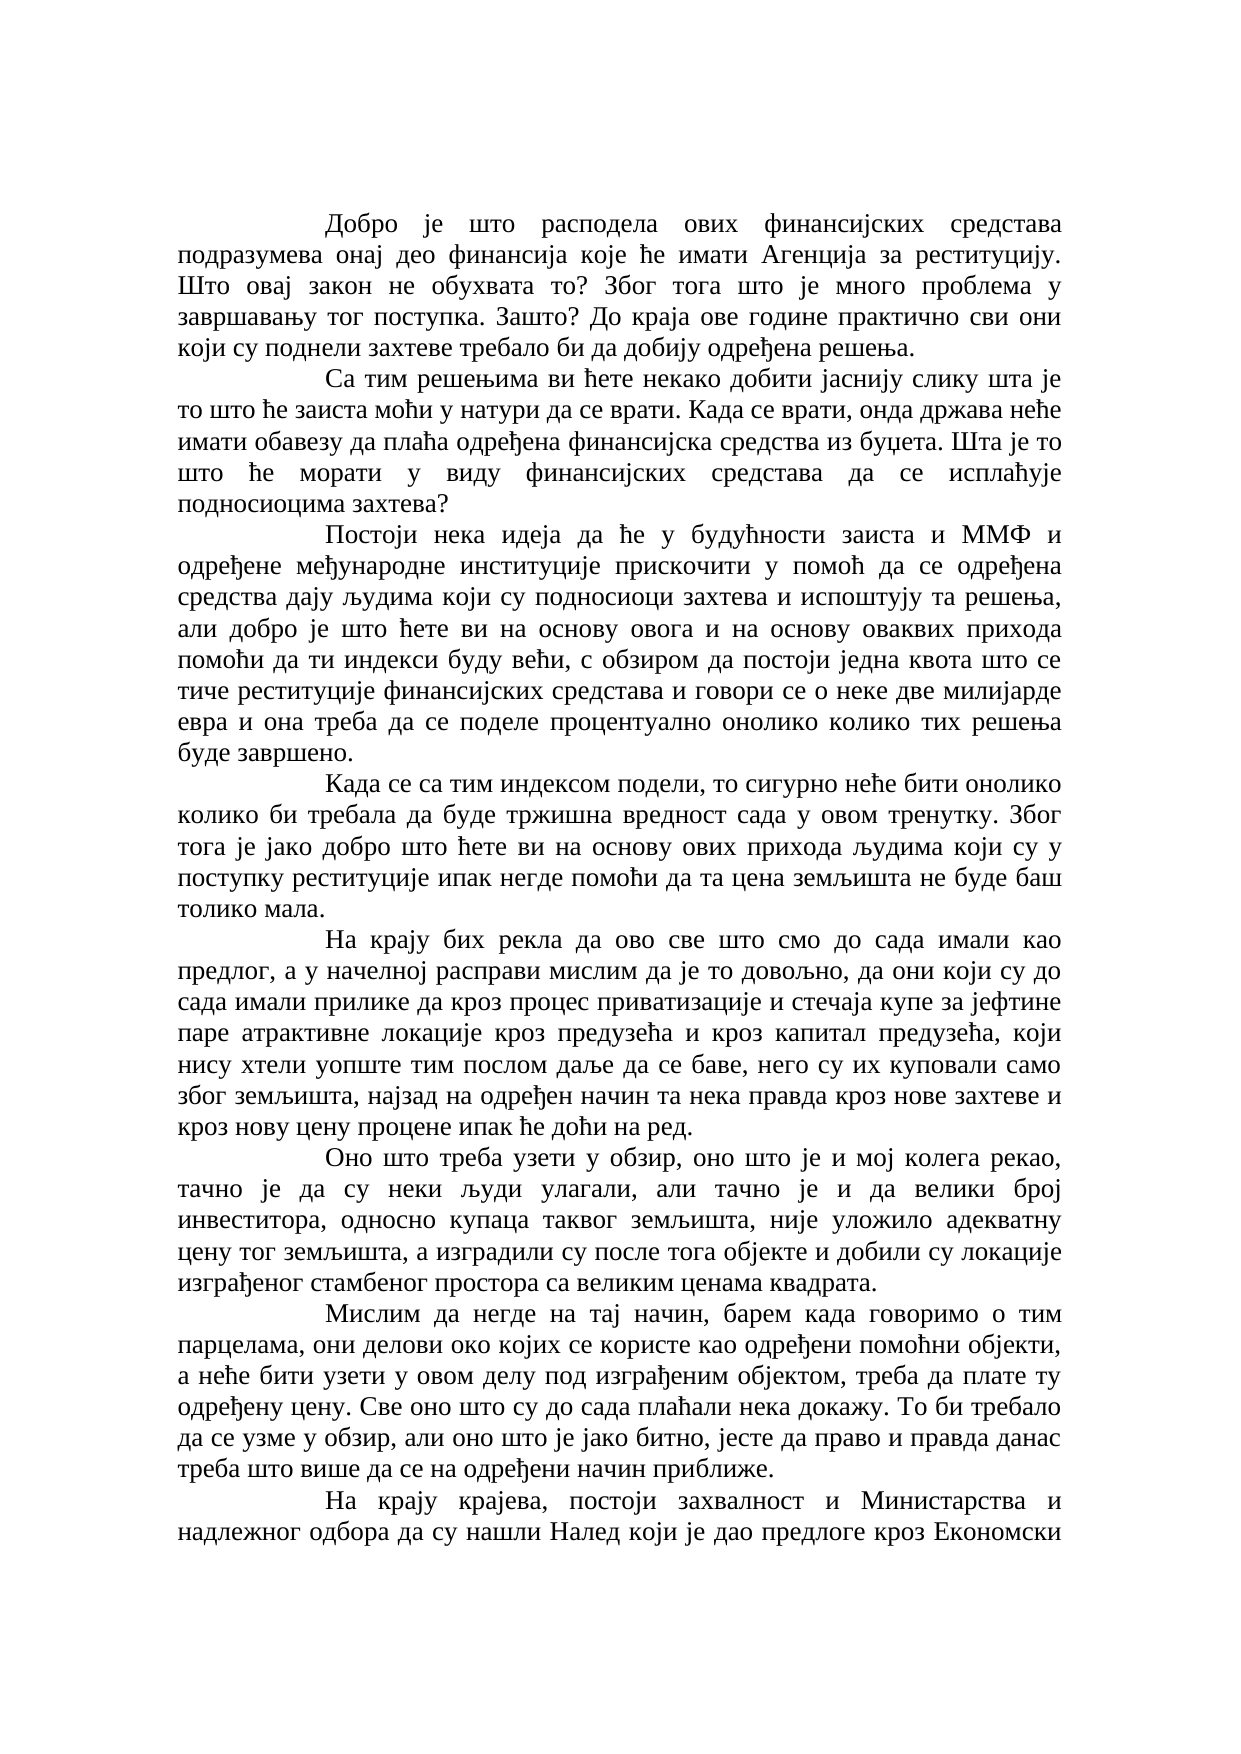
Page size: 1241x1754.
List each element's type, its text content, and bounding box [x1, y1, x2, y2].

text На крају бих рекла да ово све што смо до сада имали као предлог, а у начелној расправи мислим да је то довољно, да они који су до сада имали прилике да кроз процес приватизације и стечаја купе за јефтине паре атрактивне локације кроз предузећа и кроз капитал предузећа, који нису хтели уопште тим послом даље да се баве, него су их куповали само због земљишта, најзад на одређен начин та нека правда кроз нове захтеве и кроз нову цену процене ипак ће доћи на ред. [177, 923, 1063, 1141]
text Мислим да негде на тај начин, барем када говоримо о тим парцелама, они делови око којих се користе као одређени помоћни објекти, а неће бити узети у овом делу под изграђеним објектом, треба да плате ту одређену цену. Све оно што су до сада плаћали нека докажу. То би требало да се узме у обзир, али оно што је јако битно, јесте да право и правда данас треба што више да се на одређени начин приближе. [177, 1297, 1063, 1484]
text Са тим решењима ви ћете некако добити јаснију слику шта је то што ће заиста моћи у натури да се врати. Када се врати, онда држава неће имати обавезу да плаћа одређена финансијска средства из буџета. Шта је то што ће морати у виду финансијских средстава да се исплаћује подносиоцима захтева? [177, 362, 1063, 518]
text Оно што треба узети у обзир, оно што је и мој колега рекао, тачно је да су неки људи улагали, али тачно је и да велики број инвеститора, односно купаца таквог земљишта, није уложило адекватну цену тог земљишта, а изградили су после тога објекте и добили су локације изграђеног стамбеног простора са великим ценама квадрата. [177, 1141, 1063, 1297]
text Добро је што расподела ових финансијских средстава подразумева онај део финансија које ће имати Агенција за реституцију. Што овај закон не обухвата то? Због тога што је много проблема у завршавању тог поступка. Зашто? До краја ове године практично сви они који су поднели захтеве требало би да добију одређена решења. [177, 207, 1063, 362]
text Постоји нека идеја да ће у будућности заиста и ММФ и одређене међународне институције прискочити у помоћ да се одређена средства дају људима који су подносиоци захтева и испоштују та решења, али добро је што ћете ви на основу овога и на основу оваквих прихода помоћи да ти индекси буду већи, с обзиром да постоји једна квота што се тиче реституције финансијских средстава и говори се о неке две милијарде евра и она треба да се поделе процентуално онолико колико тих решења буде завршено. [177, 518, 1063, 767]
text Када се са тим индексом подели, то сигурно неће бити онолико колико би требала да буде тржишна вредност сада у овом тренутку. Због тога је јако добро што ћете ви на основу ових прихода људима који су у поступку реституције ипак негде помоћи да та цена земљишта не буде баш толико мала. [177, 767, 1063, 923]
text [177, 1484, 1063, 1546]
